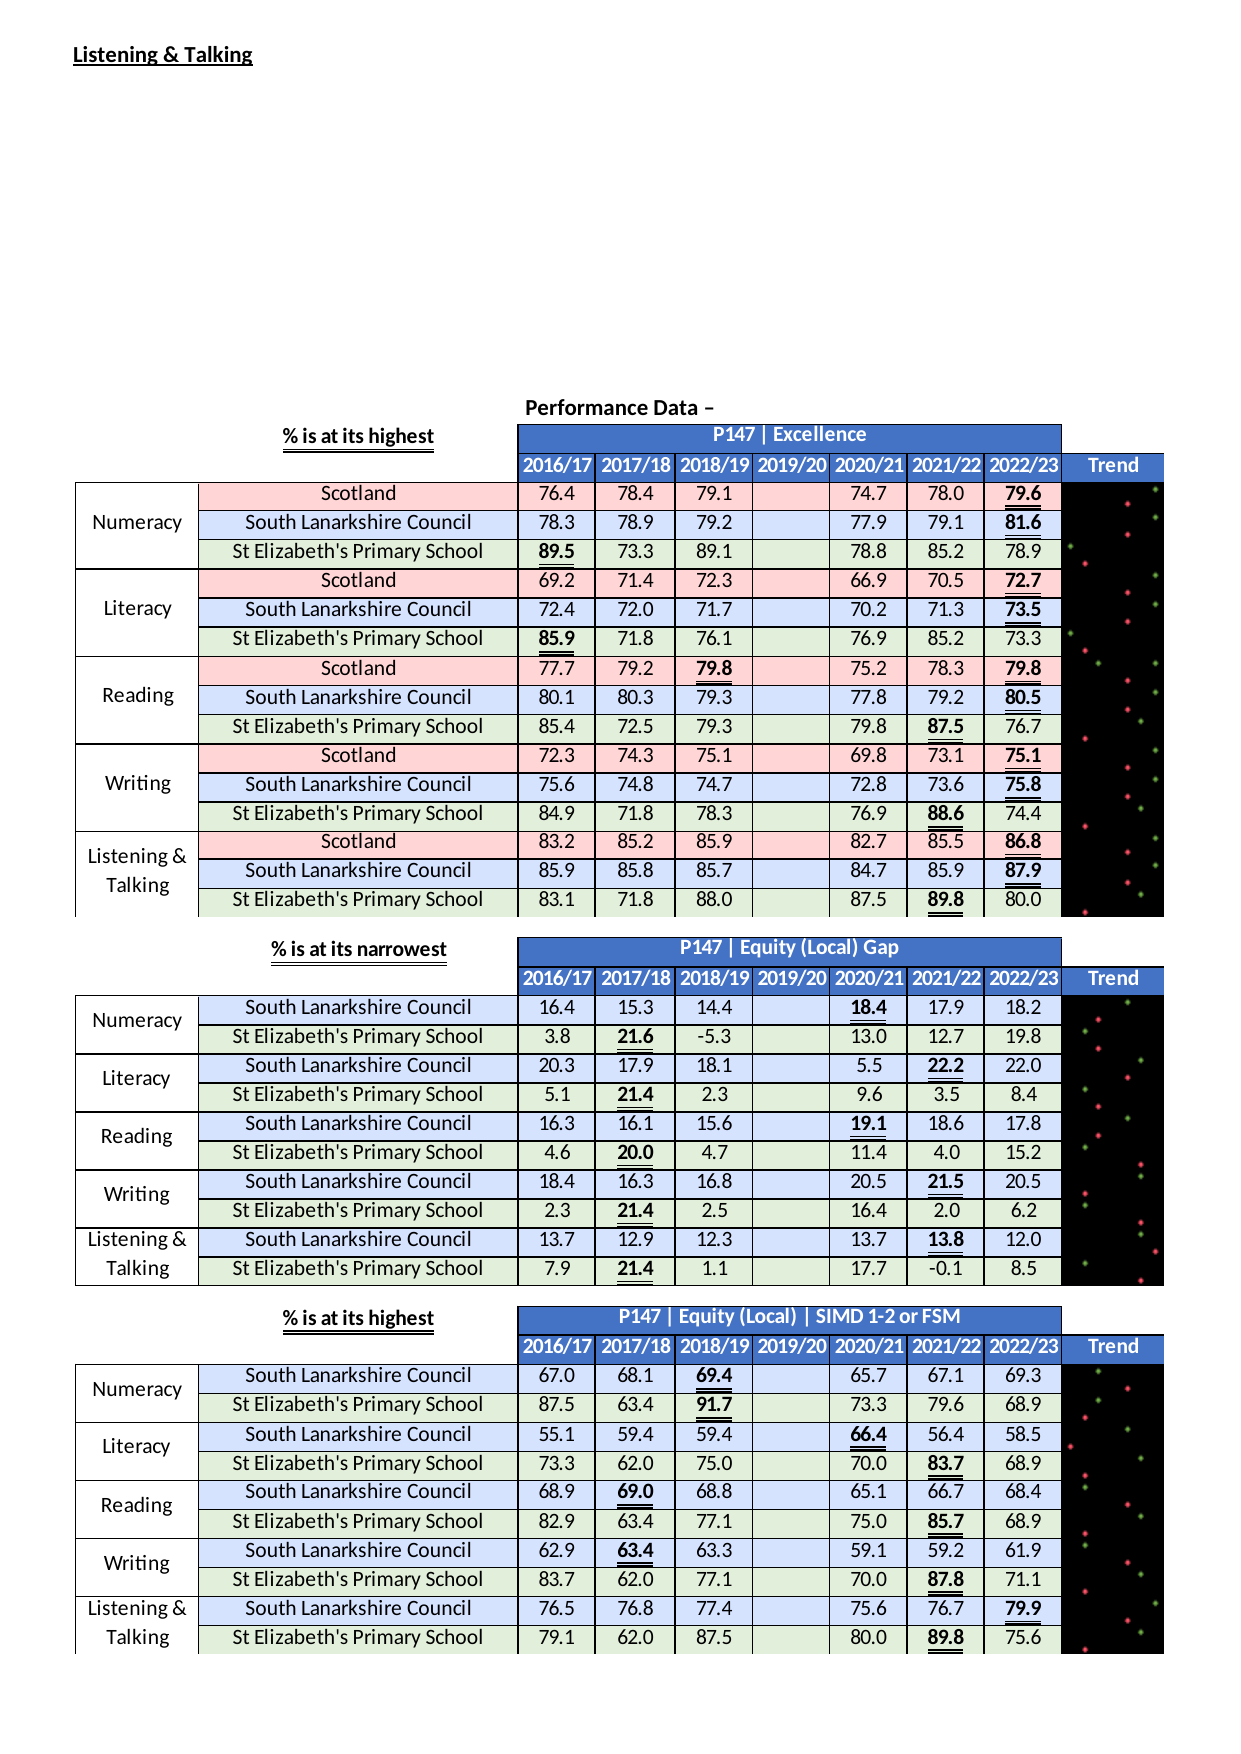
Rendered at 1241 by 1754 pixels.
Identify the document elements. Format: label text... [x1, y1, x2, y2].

text Performance Data – [75, 393, 1165, 918]
